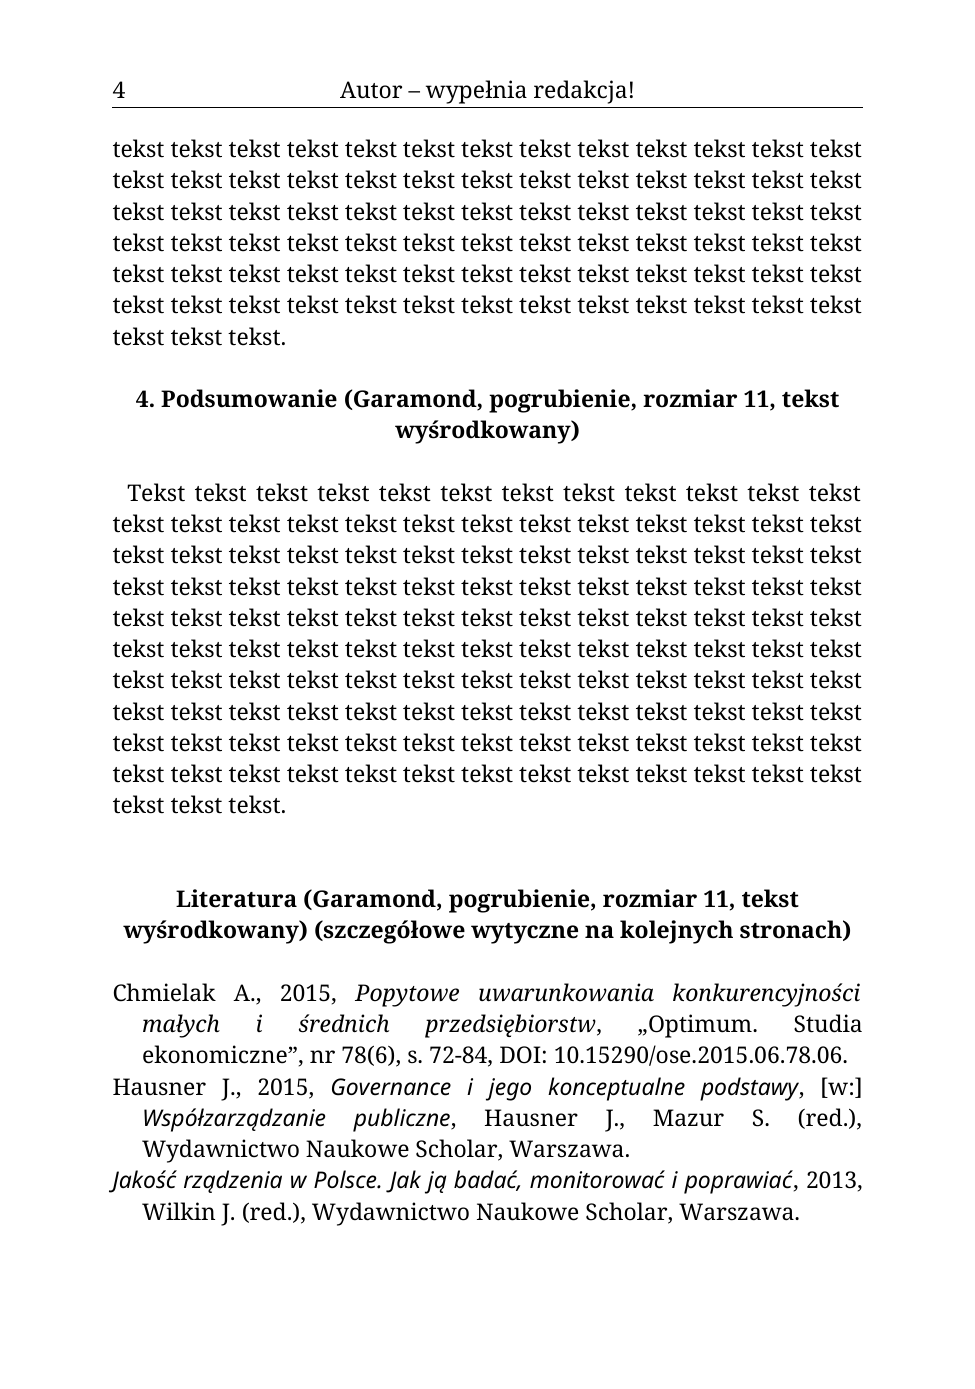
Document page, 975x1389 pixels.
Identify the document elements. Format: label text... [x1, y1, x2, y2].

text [112, 133, 863, 352]
text Hausner J., 2015, Governance i jego konceptualne podstawy, [w:] Współzarządzanie publiczne, Hausner J., Mazur S. (red.), Wydawnictwo Naukowe Scholar, Warszawa. [112, 1071, 863, 1164]
text Chmielak A., 2015, Popytowe uwarunkowania konkurencyjności małych i średnich przedsiębiorstw, „Optimum. Studia ekonomiczne”, nr 78(6), s. 72-84, DOI: 10.15290/ose.2015.06.78.06. [112, 977, 863, 1071]
text Literatura (Garamond, pogrubienie, rozmiar 11, tekst wyśrodkowany) (szczegółowe wytyczne na kolejnych stronach) [112, 883, 863, 946]
text Jakość rządzenia w Polsce. Jak ją badać, monitorować i poprawiać, 2013, Wilkin J. (red.), Wydawnictwo Naukowe Scholar, Warszawa. [112, 1164, 863, 1227]
text 4. Podsumowanie (Garamond, pogrubienie, rozmiar 11, tekst wyśrodkowany) [112, 383, 863, 446]
